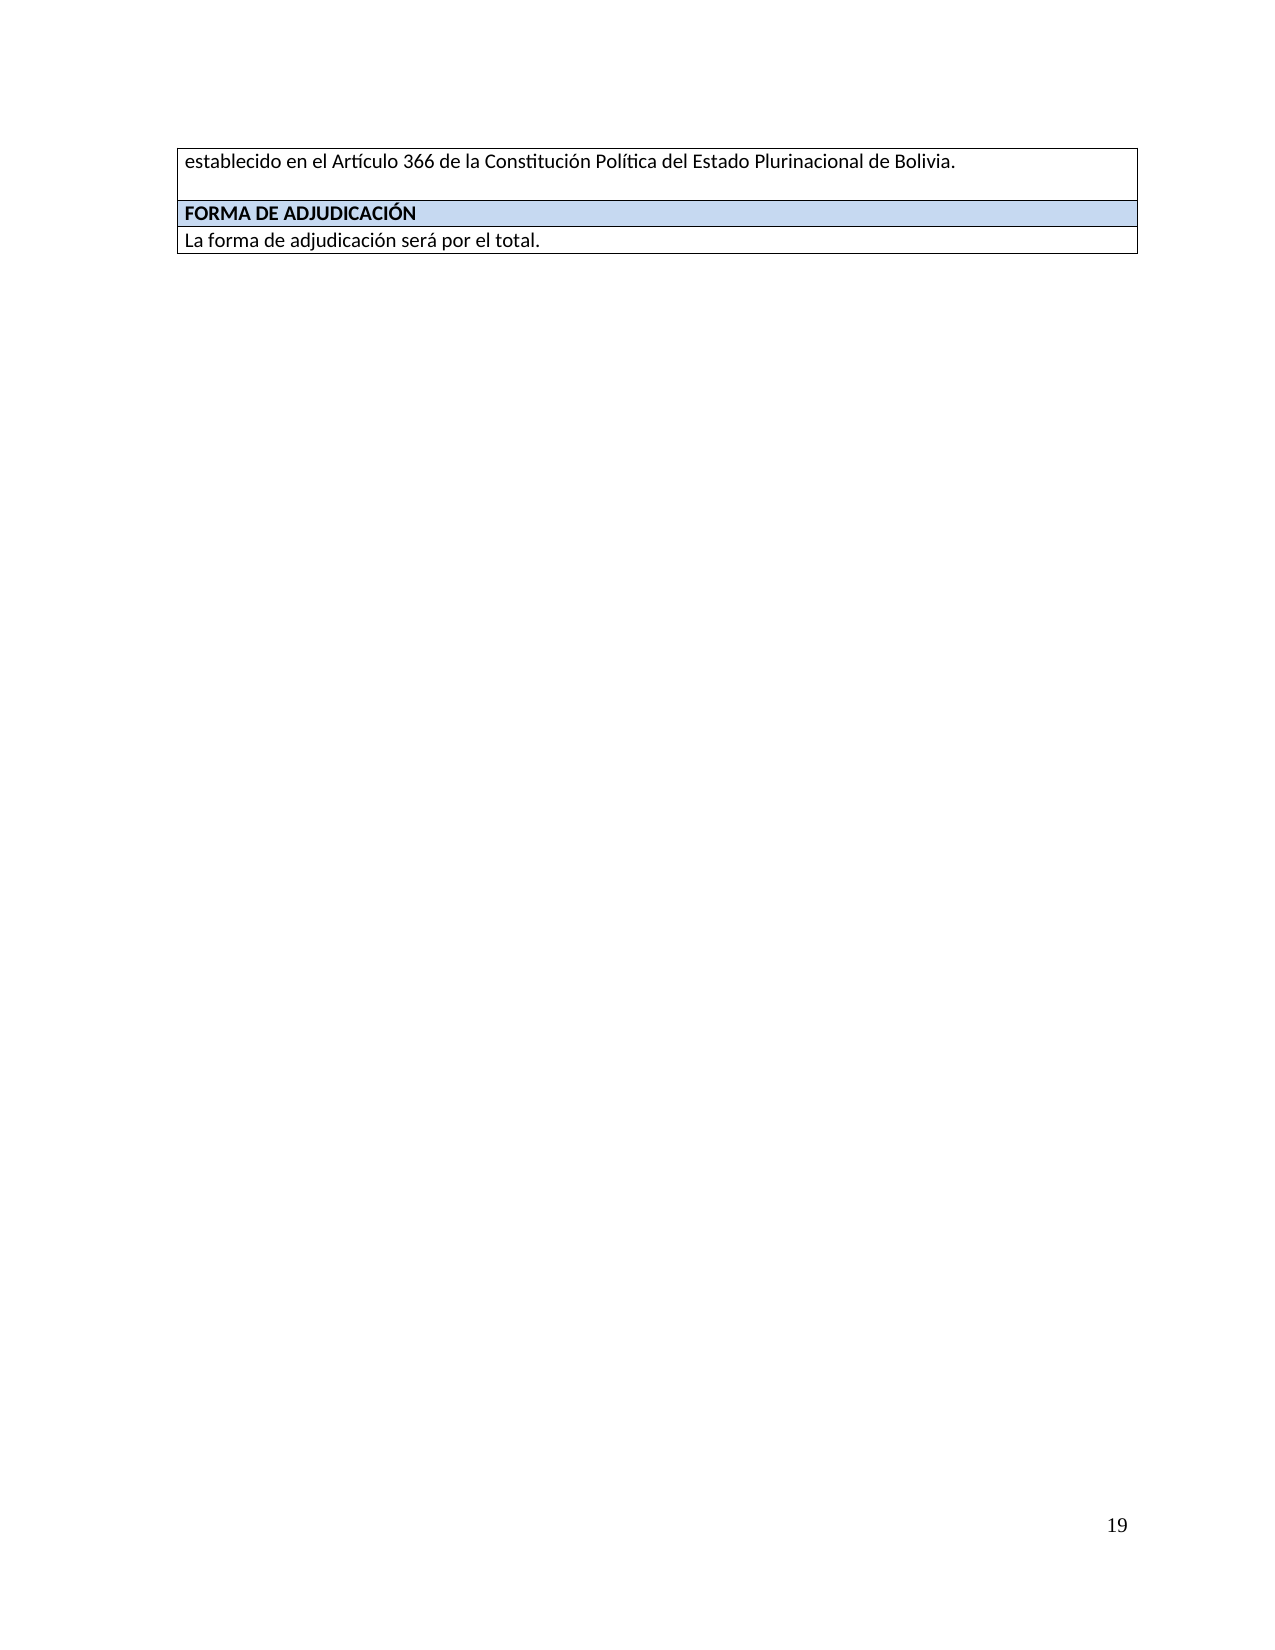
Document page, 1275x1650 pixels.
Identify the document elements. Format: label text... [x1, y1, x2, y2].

table_cell La forma de adjudicación será por el total. [178, 227, 1137, 252]
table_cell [178, 149, 1137, 199]
table_cell FORMA DE ADJUDICACIÓN [178, 201, 1137, 226]
